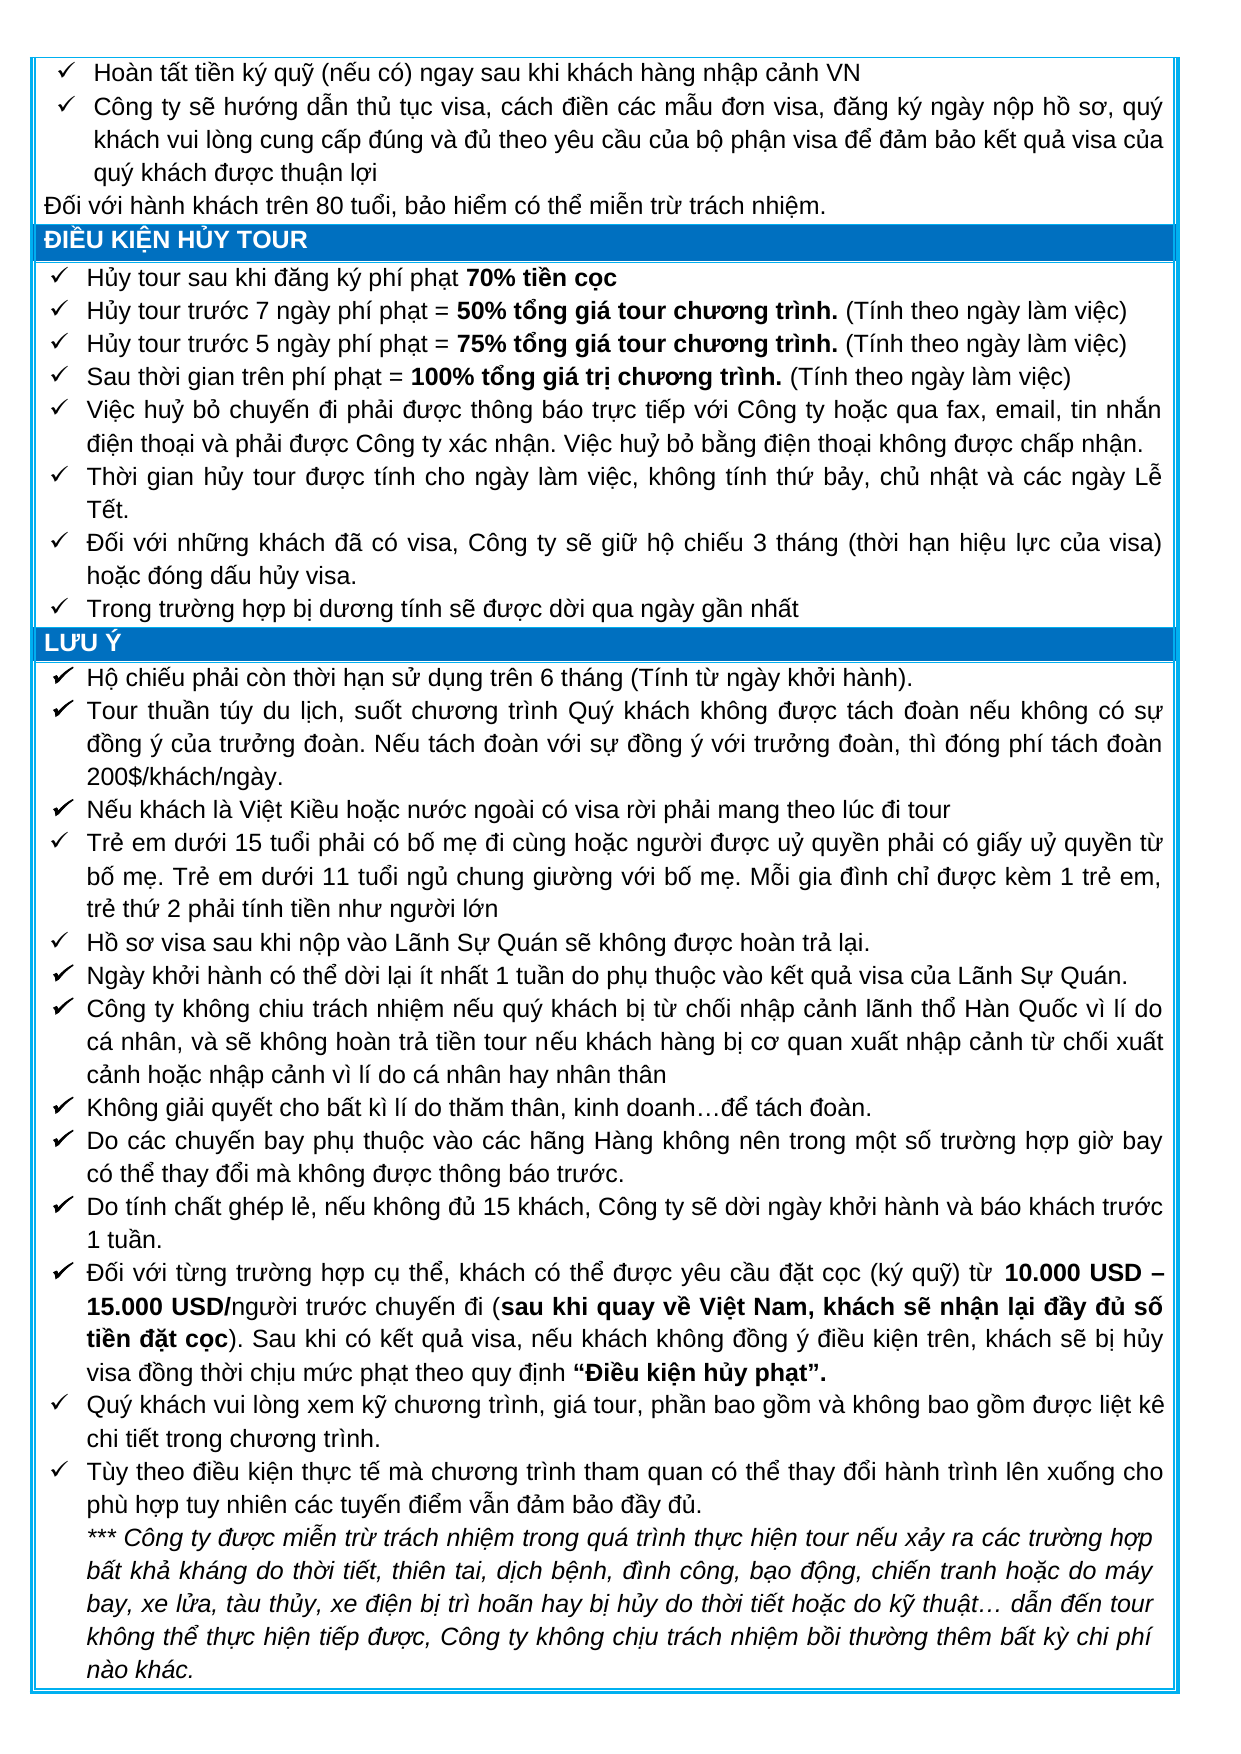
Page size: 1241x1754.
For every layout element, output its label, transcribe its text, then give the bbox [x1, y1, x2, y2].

table_cell LƯU Ý [36, 628, 1173, 661]
table_cell Hủy tour sau khi đăng ký phí phạt 70% tiền cọc Hủy tour trước 7 ngày phí phạt = 50% tổng giá tour chương trình. (Tính theo ngày làm việc) Hủy tour trước 5 ngày phí phạt = 75% tổng giá tour chương trình. (Tính theo ngày làm việc) Sau thời gian trên phí phạt = 100% tổng giá trị chương trình. (Tính theo ngày làm việc) Việc huỷ bỏ chuyến đi phải được thông báo trực tiếp với Công ty hoặc qua fax, email, tin nhắn điện thoại và phải được Công ty xác nhận. Việc huỷ bỏ bằng điện thoại không được chấp nhận. Thời gian hủy tour được tính cho ngày làm việc, không tính thứ bảy, chủ nhật và các ngày Lễ Tết. Đối với những khách đã có visa, Công ty sẽ giữ hộ chiếu 3 tháng (thời hạn hiệu lực của visa) hoặc đóng dấu hủy visa. Trong trường hợp bị dương tính sẽ được dời qua ngày gần nhất [36, 263, 1173, 627]
table_cell ĐIỀU KIỆN HỦY TOUR [36, 225, 1173, 261]
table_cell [36, 58, 1173, 224]
table_cell Hộ chiếu phải còn thời hạn sử dụng trên 6 tháng (Tính từ ngày khởi hành). Tour thuần túy du lịch, suốt chương trình Quý khách không được tách đoàn nếu không có sự đồng ý của trưởng đoàn. Nếu tách đoàn với sự đồng ý với trưởng đoàn, thì đóng phí tách đoàn 200$/khách/ngày. Nếu khách là Việt Kiều hoặc nước ngoài có visa rời phải mang theo lúc đi tour Trẻ em dưới 15 tuổi phải có bố mẹ đi cùng hoặc người được uỷ quyền phải có giấy uỷ quyền từ bố mẹ. Trẻ em dưới 11 tuổi ngủ chung giường với bố mẹ. Mỗi gia đình chỉ được kèm 1 trẻ em, trẻ thứ 2 phải tính tiền như người lớn Hồ sơ visa sau khi nộp vào Lãnh Sự Quán sẽ không được hoàn trả lại. Ngày khởi hành có thể dời lại ít nhất 1 tuần do phụ thuộc vào kết quả visa của Lãnh Sự Quán. Công ty không chiu trách nhiệm nếu quý khách bị từ chối nhập cảnh lãnh thổ Hàn Quốc vì lí do cá nhân, và sẽ không hoàn trả tiền tour nếu khách hàng bị cơ quan xuất nhập cảnh từ chối xuất cảnh hoặc nhập cảnh vì lí do cá nhân hay nhân thân Không giải quyết cho bất kì lí do thăm thân, kinh doanh…để tách đoàn. Do các chuyến bay phụ thuộc vào các hãng Hàng không nên trong một số trường hợp giờ bay có thể thay đổi mà không được thông báo trước. Do tính chất ghép lẻ, nếu không đủ 15 khách, Công ty sẽ dời ngày khởi hành và báo khách trước 1 tuần. Đối với từng trường hợp cụ thể, khách có thể được yêu cầu đặt cọc (ký quỹ) từ 10.000 USD – 15.000 USD/người trước chuyến đi (sau khi quay về Việt Nam, khách sẽ nhận lại đầy đủ số tiền đặt cọc). Sau khi có kết quả visa, nếu khách không đồng ý điều kiện trên, khách sẽ bị hủy visa đồng thời chịu mức phạt theo quy định “Điều kiện hủy phạt”. Quý khách vui lòng xem kỹ chương trình, giá tour, phần bao gồm và không bao gồm được liệt kê chi tiết trong chương trình. Tùy theo điều kiện thực tế mà chương trình tham quan có thể thay đổi hành trình lên xuống cho phù hợp tuy nhiên các tuyến điểm vẫn đảm bảo đầy đủ. *** Công ty được miễn trừ trách nhiệm trong quá trình thực hiện tour nếu xảy ra các trường hợp bất khả kháng do thời tiết, thiên tai, dịch bệnh, đình công, bạo động, chiến tranh hoặc do máy bay, xe lửa, tàu thủy, xe điện bị trì hoãn hay bị hủy do thời tiết hoặc do kỹ thuật… dẫn đến tour không thể thực hiện tiếp được, Công ty không chịu trách nhiệm bồi thường thêm bất kỳ chi phí nào khác. [36, 663, 1173, 1688]
